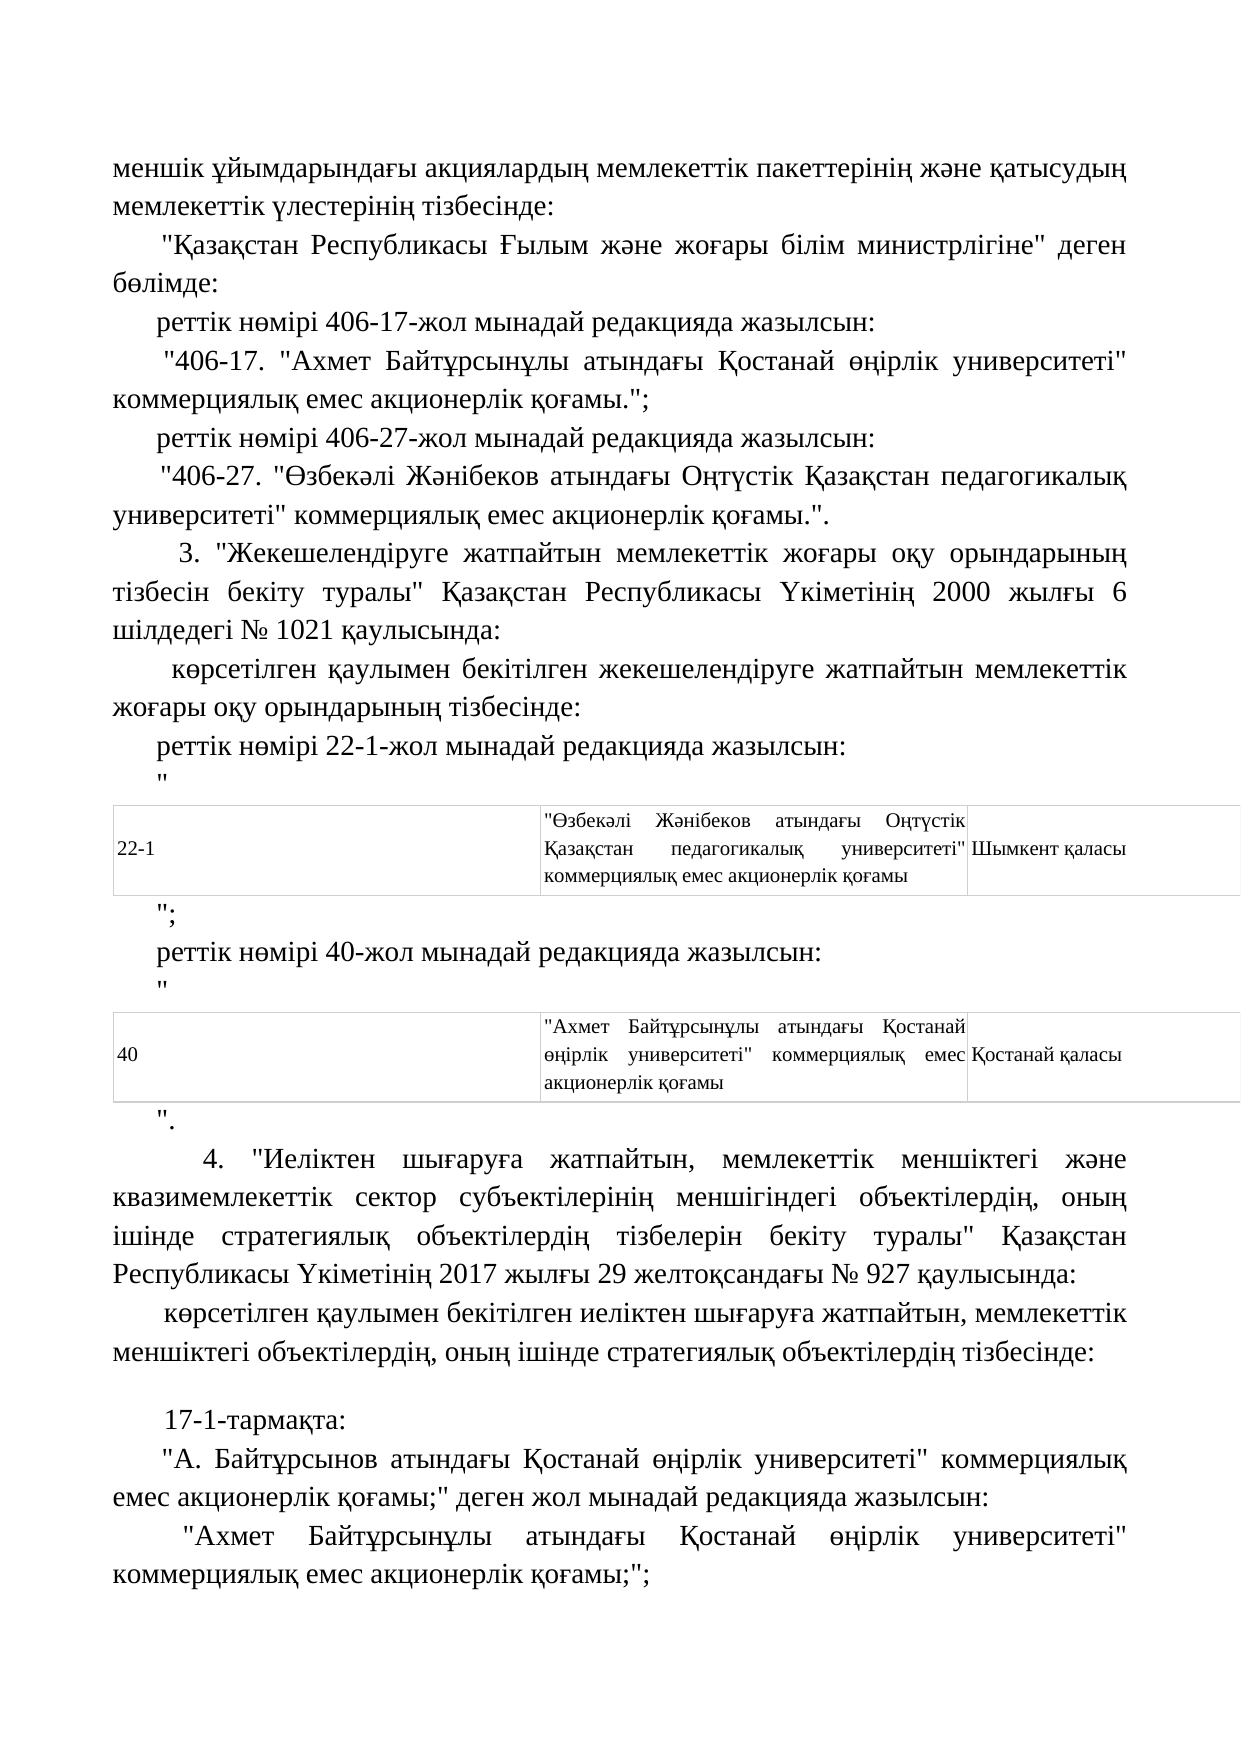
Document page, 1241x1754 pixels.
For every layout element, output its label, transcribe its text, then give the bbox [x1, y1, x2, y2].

text ". [112, 1102, 1128, 1136]
table_header "Өзбекәлі Жәнібеков атындағы Оңтүстік Қазақстан педагогикалық университеті" коммерциялық емес акционерлік қоғамы [541, 806, 967, 895]
text "Қазақстан Республикасы Ғылым және жоғары білім министрлігіне" деген бөлімде: [112, 227, 1128, 299]
text реттік нөмірі 406-17-жол мынадай редакцияда жазылсын: [112, 304, 1128, 338]
text 17-1-тармақта: [112, 1402, 1128, 1436]
text "Ахмет Байтұрсынұлы атындағы Қостанай өңірлік университеті" коммерциялық емес акционерлік қоғамы;"; [112, 1518, 1128, 1590]
text "406-27. "Өзбекәлі Жәнібеков атындағы Оңтүстік Қазақстан педагогикалық университеті" коммерциялық емес акционерлік қоғамы.". [112, 458, 1128, 530]
text реттік нөмірі 22-1-жол мынадай редакцияда жазылсын: [112, 728, 1128, 762]
text реттік нөмірі 40-жол мынадай редакцияда жазылсын: [112, 934, 1128, 968]
table_header 40 [114, 1013, 540, 1101]
text 3. "Жекешелендіруге жатпайтын мемлекеттік жоғары оқу орындарының тізбесін бекіту туралы" Қазақстан Республикасы Үкіметінің 2000 жылғы 6 шілдедегі № 1021 қаулысында: [112, 535, 1128, 646]
table_header Қостанай қаласы [968, 1013, 1240, 1101]
text "406-17. "Ахмет Байтұрсынұлы атындағы Қостанай өңірлік университеті" коммерциялық емес акционерлік қоғамы."; [112, 343, 1128, 415]
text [112, 150, 1128, 222]
text реттік нөмірі 406-27-жол мынадай редакцияда жазылсын: [112, 420, 1128, 453]
text " [112, 973, 1128, 1007]
text "А. Байтұрсынов атындағы Қостанай өңірлік университеті" коммерциялық емес акционерлік қоғамы;" деген жол мынадай редакцияда жазылсын: [112, 1441, 1128, 1513]
text көрсетілген қаулымен бекітілген иеліктен шығаруға жатпайтын, мемлекеттік меншіктегі объектілердің, оның ішінде стратегиялық объектілердің тізбесінде: [112, 1295, 1128, 1367]
table_header "Ахмет Байтұрсынұлы атындағы Қостанай өңірлік университеті" коммерциялық емес акционерлік қоғамы [541, 1013, 967, 1101]
text "; [112, 896, 1128, 929]
table_header 22-1 [114, 806, 540, 895]
table_header Шымкент қаласы [968, 806, 1240, 895]
text " [112, 767, 1128, 800]
text 4. "Иеліктен шығаруға жатпайтын, мемлекеттік меншіктегі және квазимемлекеттік сектор субъектілерінің меншігіндегі объектілердің, оның ішінде стратегиялық объектілердің тізбелерін бекіту туралы" Қазақстан Республикасы Үкіметінің 2017 жылғы 29 желтоқсандағы № 927 қаулысында: [112, 1141, 1128, 1290]
text көрсетілген қаулымен бекітілген жекешелендіруге жатпайтын мемлекеттік жоғары оқу орындарының тізбесінде: [112, 651, 1128, 723]
